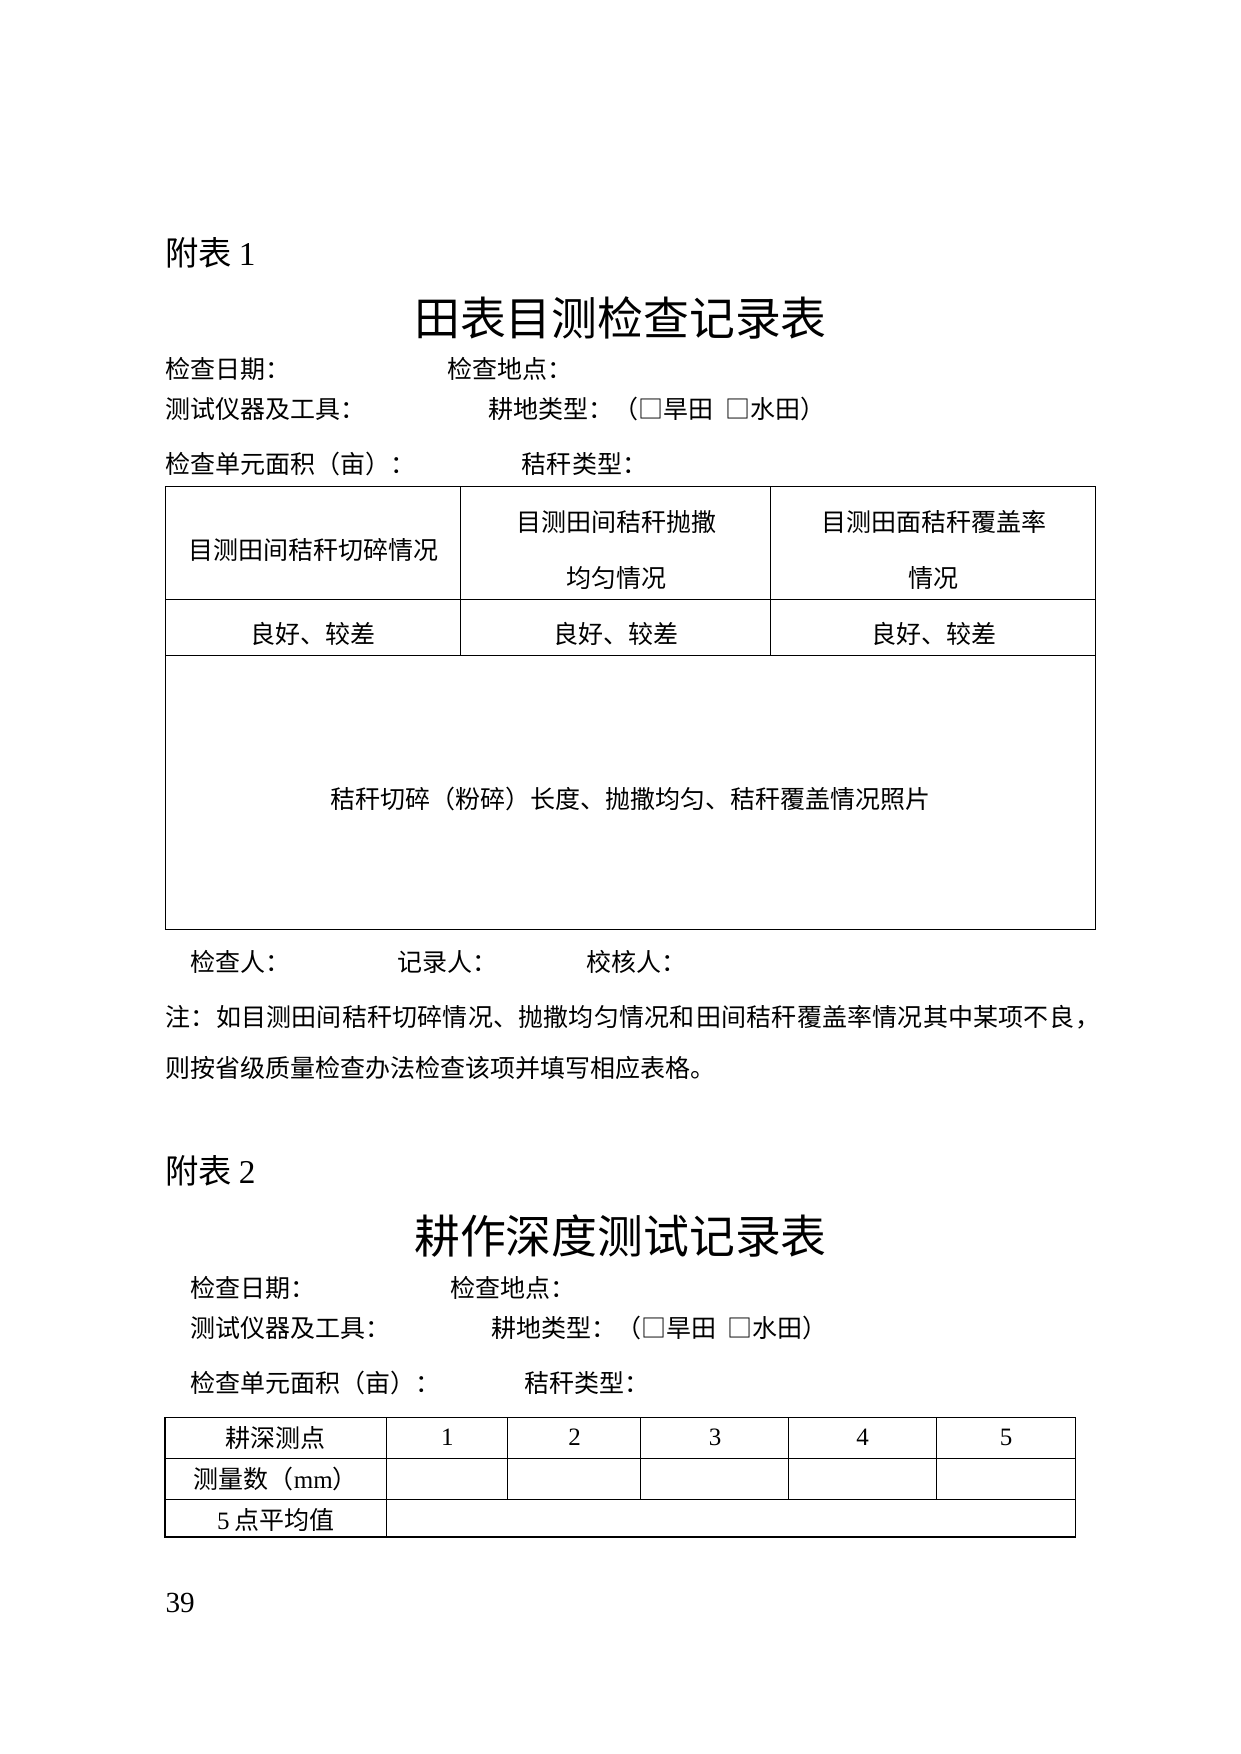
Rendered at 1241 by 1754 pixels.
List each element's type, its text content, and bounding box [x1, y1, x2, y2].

table_cell [387, 1459, 507, 1499]
text 注：如目测田间秸秆切碎情况、抛撒均匀情况和田间秸秆覆盖率情况其中某项不良，则按省级质量检查办法检查该项并填写相应表格。 [165, 982, 1075, 1085]
text 耕作深度测试记录表 [165, 1196, 1075, 1268]
text 检查日期： 检查地点： [165, 350, 1075, 386]
table_header 4 [789, 1418, 936, 1458]
text 附表2 [165, 1137, 1075, 1196]
table_cell 良好、较差 [166, 600, 460, 655]
table_cell [508, 1459, 640, 1499]
table_cell 良好、较差 [461, 600, 770, 655]
text 附表1 [165, 218, 1075, 277]
text 测试仪器及工具： 耕地类型：（□旱田 □水田） [165, 1308, 1075, 1344]
table_header 1 [387, 1418, 507, 1458]
table_cell [937, 1459, 1075, 1499]
text 检查人： 记录人： 校核人： [165, 942, 1075, 979]
table_cell 良好、较差 [771, 600, 1095, 655]
table_cell 5点平均值（mm） [166, 1500, 386, 1536]
table_header 5 [937, 1418, 1075, 1458]
table_header 目测田间秸秆切碎情况 [166, 487, 460, 599]
table_cell [789, 1459, 936, 1499]
table_header 目测田间秸秆抛撒 均匀情况 [461, 487, 770, 599]
table_cell [641, 1459, 788, 1499]
table_header 2 [508, 1418, 640, 1458]
table_header 目测田面秸秆覆盖率 情况 [771, 487, 1095, 599]
table_header 耕深测点 [166, 1418, 386, 1458]
text 检查单元面积（亩）： 秸秆类型： [165, 1348, 1075, 1399]
table_cell [387, 1500, 1075, 1536]
text 测试仪器及工具： 耕地类型：（□旱田 □水田） [165, 389, 1075, 426]
text 检查单元面积（亩）： 秸秆类型： [165, 429, 1075, 481]
table_cell 测量数（mm） [166, 1459, 386, 1499]
text 检查日期： 检查地点： [165, 1268, 1075, 1305]
text 田表目测检查记录表 [165, 277, 1075, 350]
table_header 3 [641, 1418, 788, 1458]
table_cell 秸秆切碎（粉碎）长度、抛撒均匀、秸秆覆盖情况照片 [166, 656, 1095, 929]
